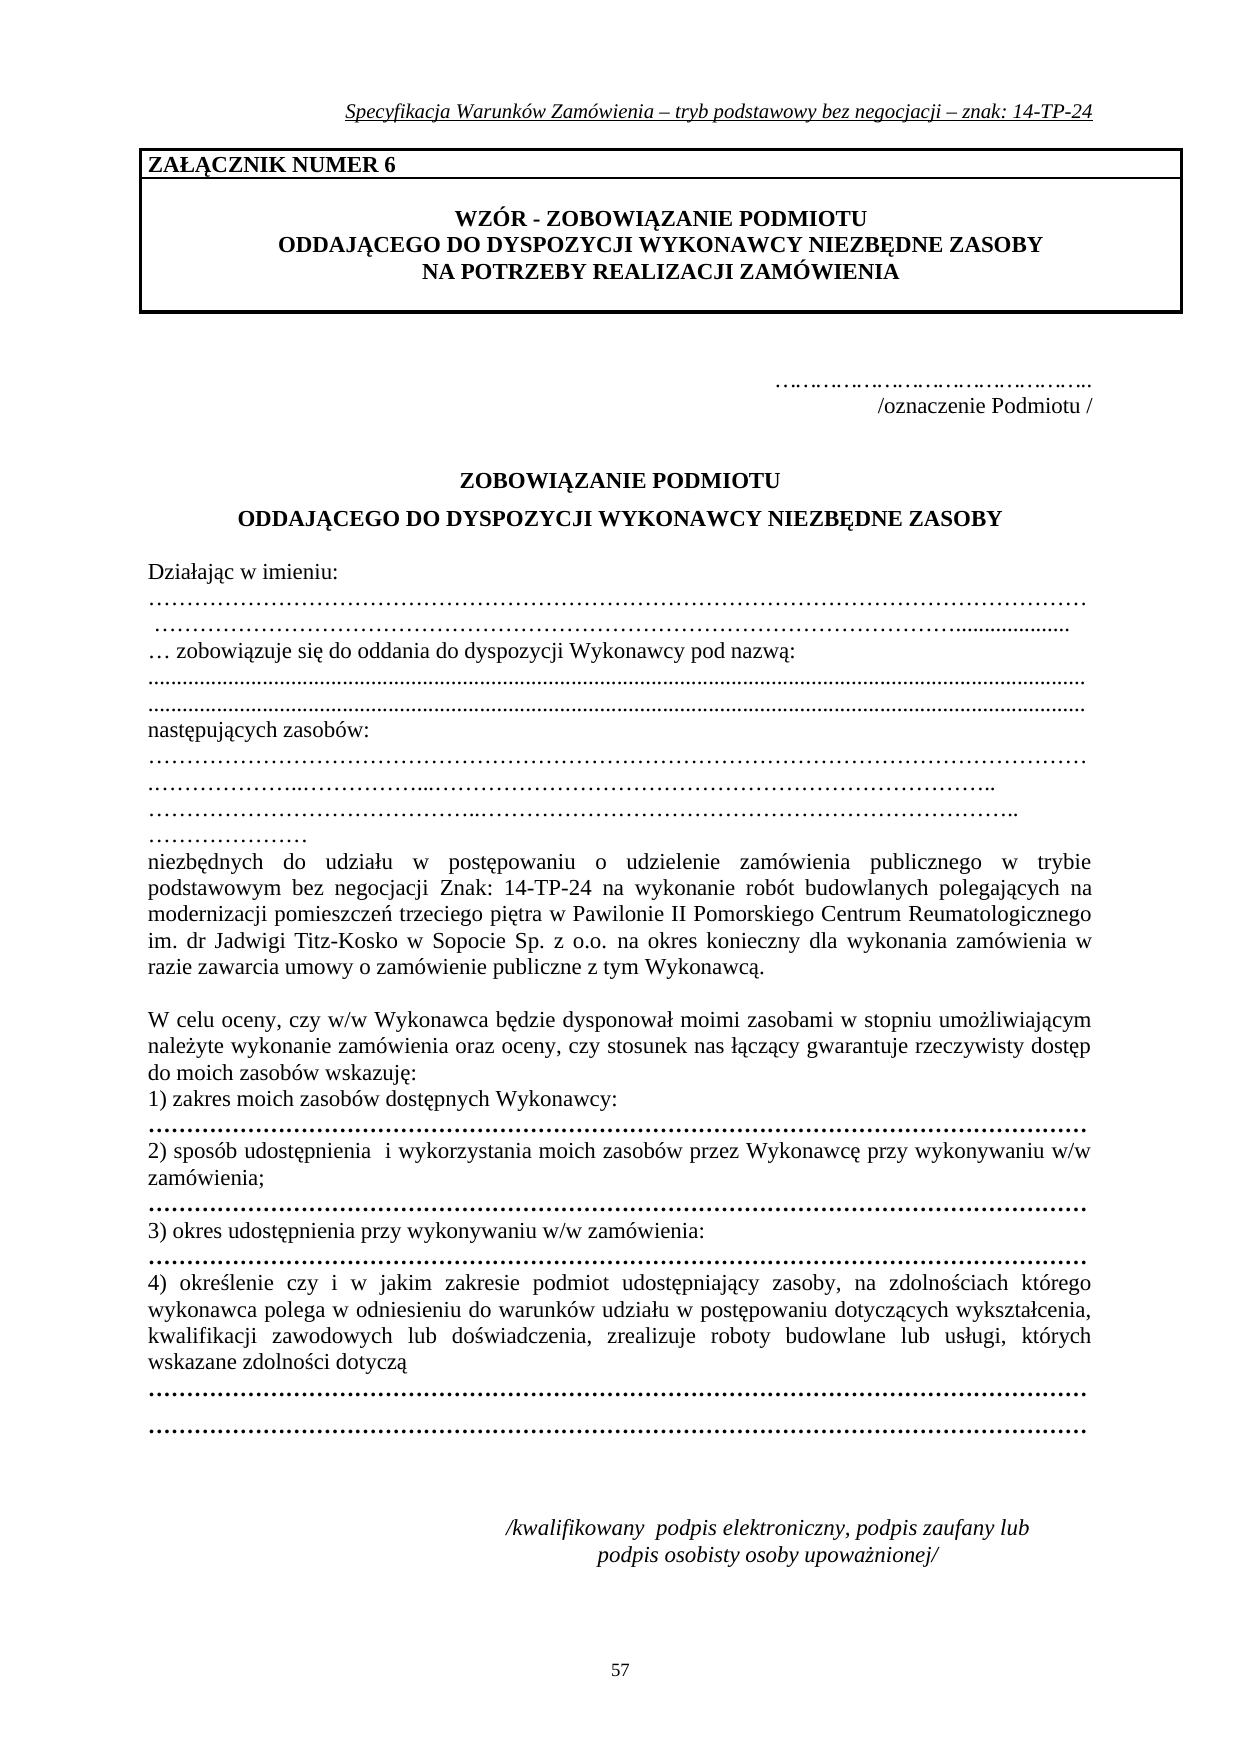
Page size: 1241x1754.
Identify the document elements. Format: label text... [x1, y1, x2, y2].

text Działając w imieniu: …………………………………………………………………………………………………………… [148, 558, 1093, 611]
text /oznaczenie Podmiotu / [148, 393, 1093, 419]
text …………………………………………………………………………………………………………… [148, 1375, 1093, 1401]
text 2) sposób udostępnienia i wykorzystania moich zasobów przez Wykonawcę przy wykonywaniu w/w zamówienia; [148, 1138, 1093, 1190]
text ……………………………………………………………………………………………....................… zobowiązuje się do oddania do dyspozycji Wykonawcy pod nazwą: [148, 611, 1093, 663]
table_cell WZÓR - ZOBOWIĄZANIE PODMIOTU ODDAJĄCEGO DO DYSPOZYCJI WYKONAWCY NIEZBĘDNE ZASOBY NA POTRZEBY REALIZACJI ZAMÓWIENIA [142, 179, 1180, 310]
text 1) zakres moich zasobów dostępnych Wykonawcy: [148, 1085, 1093, 1111]
text podpis osobisty osoby upoważnionej/ [443, 1541, 1093, 1568]
text 4) określenie czy i w jakim zakresie podmiot udostępniający zasoby, na zdolnościach którego wykonawca polega w odniesieniu do warunków udziału w postępowaniu dotyczących wykształcenia, kwalifikacji zawodowych lub doświadczenia, zrealizuje roboty budowlane lub usługi, których wskazane zdolności dotyczą [148, 1348, 1093, 1375]
text W celu oceny, czy w/w Wykonawca będzie dysponował moimi zasobami w stopniu umożliwiającym należyte wykonanie zamówienia oraz oceny, czy stosunek nas łączący gwarantuje rzeczywisty dostęp do moich zasobów wskazuję: [148, 1006, 1093, 1085]
text …………………………………………………………………………………………………………….………………..……………...………………………………………………………………..……………………………………..……………………………………………………………..………………… [148, 742, 1093, 848]
text ODDAJĄCEGO DO DYSPOZYCJI WYKONAWCY NIEZBĘDNE ZASOBY [148, 494, 1093, 531]
text ……………………………………….. [148, 366, 1093, 393]
table_header ZAŁĄCZNIK NUMER 6 [142, 151, 1180, 177]
text …………………………………………………………………………………………………………… [148, 1111, 1093, 1138]
text następujących zasobów: [148, 716, 1093, 742]
text ZOBOWIĄZANIE PODMIOTU [148, 456, 1093, 494]
text 3) okres udostępnienia przy wykonywaniu w/w zamówienia: [148, 1217, 1093, 1243]
text …………………………………………………………………………………………………………… [148, 1401, 1093, 1439]
text /kwalifikowany podpis elektroniczny, podpis zaufany lub [443, 1514, 1093, 1541]
text …………………………………………………………………………………………………………… [148, 1190, 1093, 1217]
list niezbędnych do udziału w postępowaniu o udzielenie zamówienia publicznego w trybie podstawowym bez negocjacji Znak: 14-TP-24 na wykonanie robót budowlanych polegających na modernizacji pomieszczeń trzeciego piętra w Pawilonie II Pomorskiego Centrum Reumatologicznego im. dr Jadwigi Titz-Kosko w Sopocie Sp. z o.o. na okres konieczny dla wykonania zamówienia w razie zawarcia umowy o zamówienie publiczne z tym Wykonawcą. [148, 848, 1093, 979]
text ........................................................................................................................................................................................................................................................................................................................................ [148, 663, 1093, 716]
text …………………………………………………………………………………………………………… [148, 1243, 1093, 1269]
